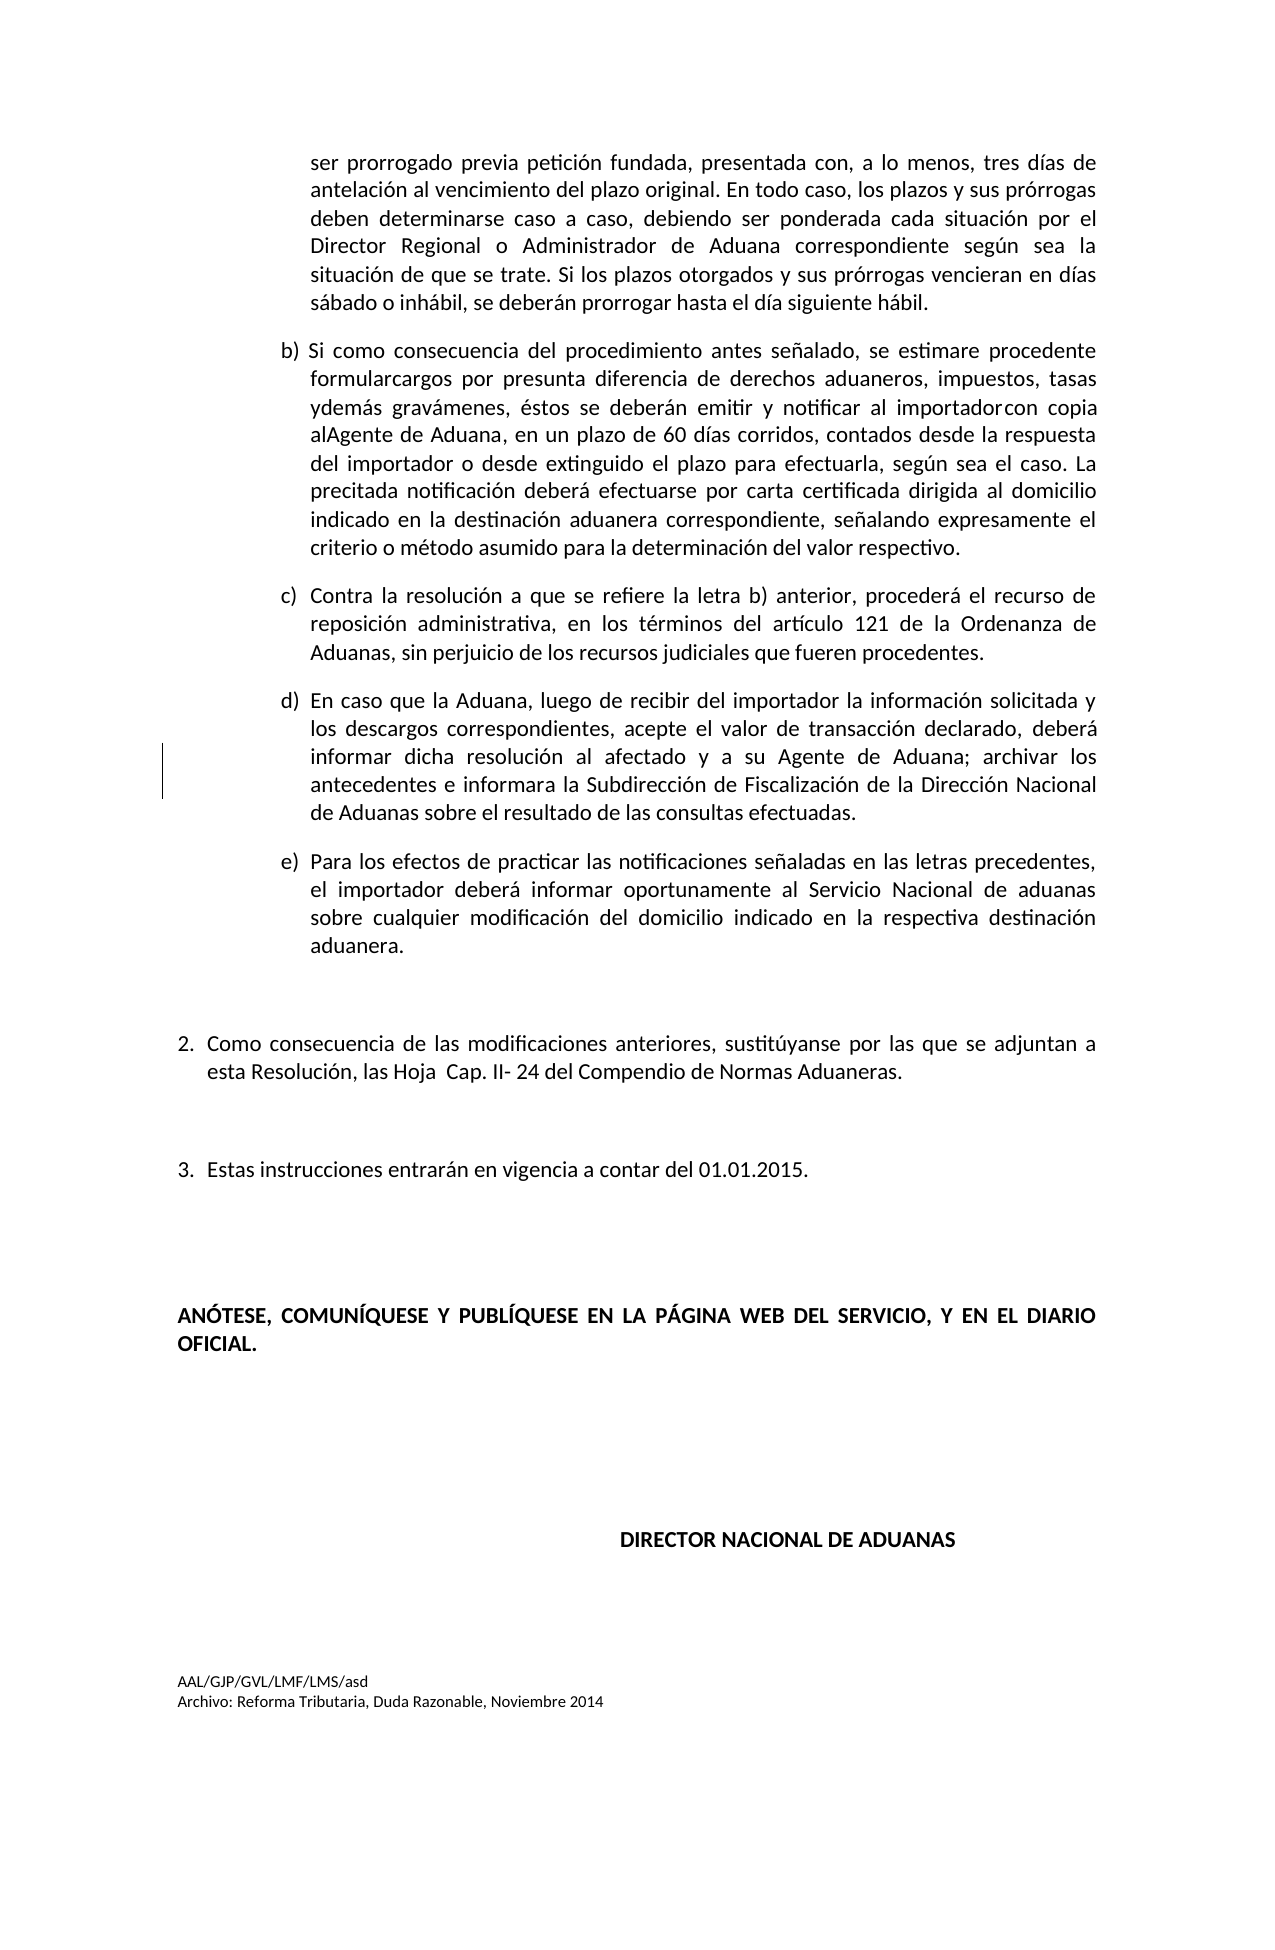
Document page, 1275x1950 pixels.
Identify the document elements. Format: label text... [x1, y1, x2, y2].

text d) En caso que la Aduana, luego de recibir del importador la información solicitada y los descargos correspondientes, acepte el valor de transacción declarado, deberá informar dicha resolución al afectado y a su Agente de Aduana; archivar losantecedentes e informara la Subdirección de Fiscalización de la Dirección Nacional de Aduanas sobre el resultado de las consultas efectuadas. [281, 686, 1098, 827]
text e) Para los efectos de practicar las notificaciones señaladas en las letras precedentes, el importador deberá informar oportunamente al Servicio Nacional de aduanas sobre cualquier modificación del domicilio indicado en la respectiva destinación aduanera. [281, 847, 1098, 959]
text b) Si como consecuencia del procedimiento antes señalado, se estimare procedente formularcargos por presunta diferencia de derechos aduaneros, impuestos, tasas ydemás gravámenes, éstos se deberán emitir y notificar al importadorcon copia alAgente de Aduana, en un plazo de 60 días corridos, contados desde la respuesta del importador o desde extinguido el plazo para efectuarla, según sea el caso. La precitada notificación deberá efectuarse por carta certificada dirigida al domicilio indicado en la destinación aduanera correspondiente, señalando expresamente el criterio o método asumido para la determinación del valor respectivo. [281, 337, 1098, 561]
text Archivo: Reforma Tributaria, Duda Razonable, Noviembre 2014 [177, 1692, 1098, 1712]
text DIRECTOR NACIONAL DE ADUANAS [177, 1525, 1098, 1553]
text ANÓTESE, COMUNÍQUESE Y PUBLÍQUESE EN LA PÁGINA WEB DEL SERVICIO, Y EN EL DIARIO OFICIAL. [177, 1301, 1098, 1357]
text c) Contra la resolución a que se refiere la letra b) anterior, procederá el recurso de reposición administrativa, en los términos del artículo 121 de la Ordenanza de Aduanas, sin perjuicio de los recursos judiciales que fueren procedentes. [281, 582, 1098, 666]
text 3. Estas instrucciones entrarán en vigencia a contar del 01.01.2015. [177, 1155, 1098, 1183]
text 2. Como consecuencia de las modificaciones anteriores, sustitúyanse por las que se adjuntan a esta Resolución, las Hoja Cap. II- 24 del Compendio de Normas Aduaneras. [177, 1029, 1098, 1085]
text AAL/GJP/GVL/LMF/LMS/asd [177, 1671, 1098, 1692]
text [310, 148, 1098, 316]
